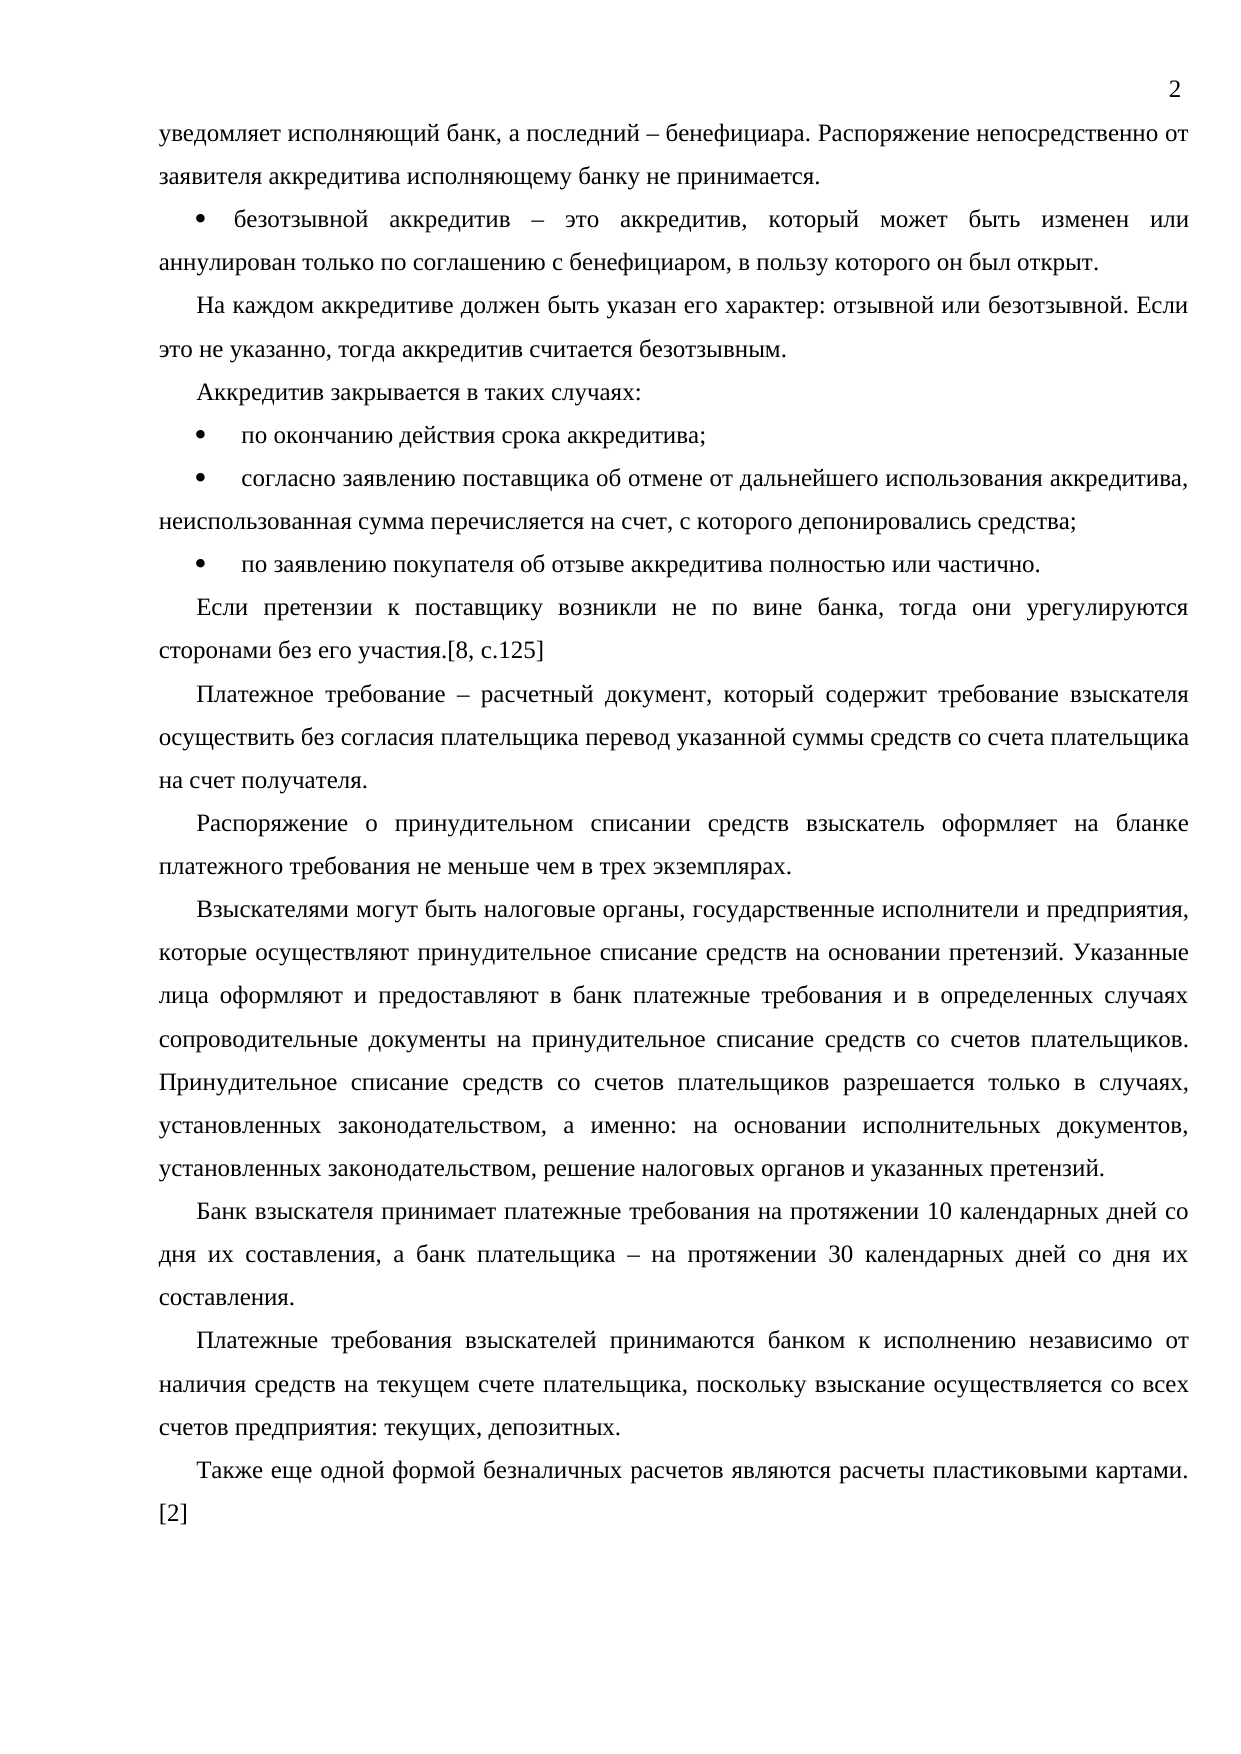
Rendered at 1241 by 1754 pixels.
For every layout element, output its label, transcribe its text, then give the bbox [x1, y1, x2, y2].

list согласно заявлению поставщика об отмене от дальнейшего использования аккредитива, неиспользованная сумма перечисляется на счет, с которого депонировались средства; [158, 463, 1190, 535]
list безотзывной аккредитив – это аккредитив, который может быть изменен или аннулирован только по соглашению с бенефициаром, в пользу которого он был открыт. [158, 204, 1190, 276]
list по заявлению покупателя об отзыве аккредитива полностью или частично. [158, 549, 1190, 578]
text Если претензии к поставщику возникли не по вине банка, тогда они урегулируются сторонами без его участия.[8, c.125] [158, 592, 1190, 664]
text Распоряжение о принудительном списании средств взыскатель оформляет на бланке платежного требования не меньше чем в трех экземплярах. [158, 808, 1190, 880]
text Платежные требования взыскателей принимаются банком к исполнению независимо от наличия средств на текущем счете плательщика, поскольку взыскание осуществляется со всех счетов предприятия: текущих, депозитных. [158, 1326, 1190, 1441]
text Аккредитив закрывается в таких случаях: [158, 377, 1190, 406]
text Платежное требование – расчетный документ, который содержит требование взыскателя осуществить без согласия плательщика перевод указанной суммы средств со счета плательщика на счет получателя. [158, 679, 1190, 794]
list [158, 118, 1190, 190]
text Взыскателями могут быть налоговые органы, государственные исполнители и предприятия, которые осуществляют принудительное списание средств на основании претензий. Указанные лица оформляют и предоставляют в банк платежные требования и в определенных случаях сопроводительные документы на принудительное списание средств со счетов плательщиков. Принудительное списание средств со счетов плательщиков разрешается только в случаях, установленных законодательством, а именно: на основании исполнительных документов, установленных законодательством, решение налоговых органов и указанных претензий. [158, 894, 1190, 1182]
text Банк взыскателя принимает платежные требования на протяжении 10 календарных дней со дня их составления, а банк плательщика – на протяжении 30 календарных дней со дня их составления. [158, 1196, 1190, 1311]
text На каждом аккредитиве должен быть указан его характер: отзывной или безотзывной. Если это не указанно, тогда аккредитив считается безотзывным. [158, 291, 1190, 362]
list по окончанию действия срока аккредитива; [158, 420, 1190, 449]
text Также еще одной формой безналичных расчетов являются расчеты пластиковыми картами.[2] [158, 1455, 1190, 1527]
